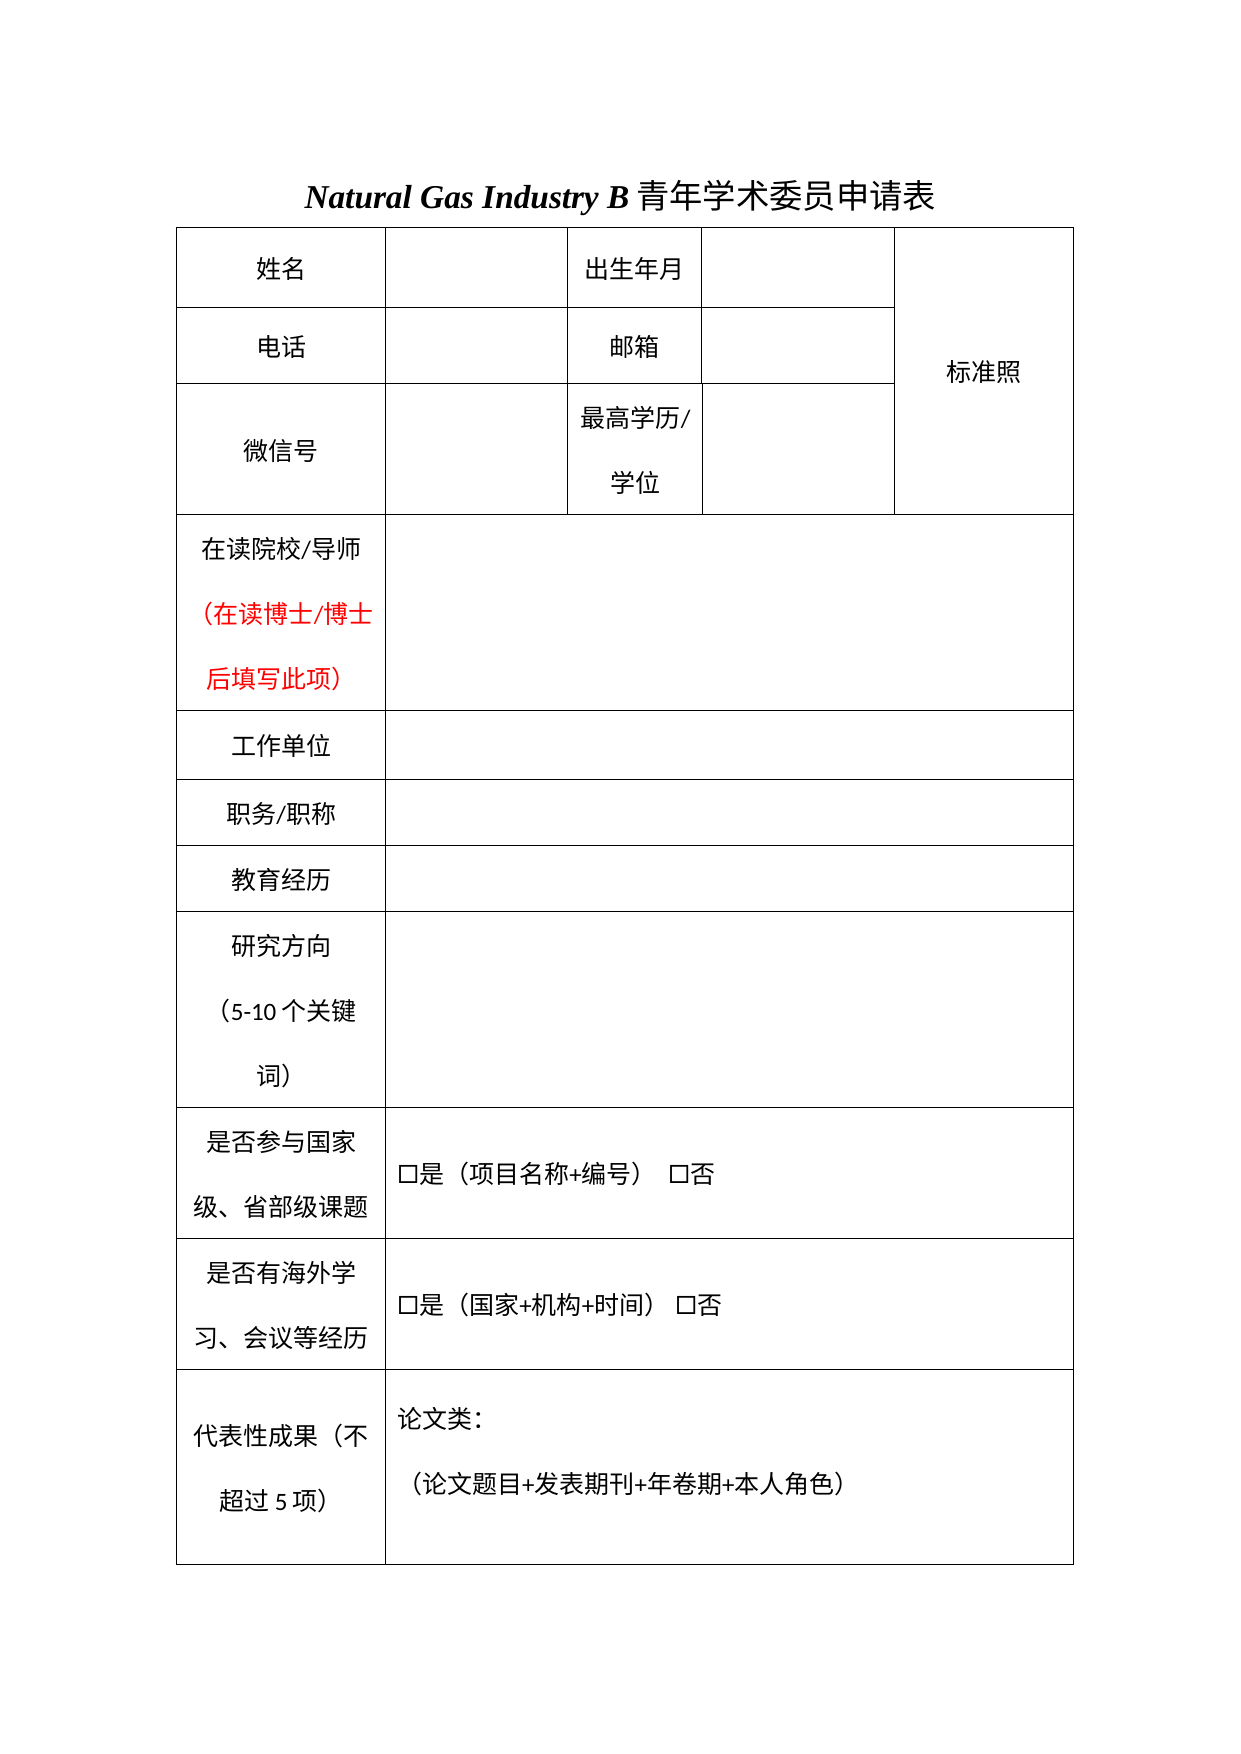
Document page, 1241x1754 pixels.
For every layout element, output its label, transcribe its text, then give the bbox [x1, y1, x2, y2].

table_cell 在读院校/导师（在读博士/博士后填写此项） [177, 515, 385, 710]
table_cell 电话 [177, 308, 385, 383]
table_header [702, 228, 894, 307]
table_cell [386, 515, 1073, 710]
table_cell [386, 912, 1073, 1107]
table_header [386, 228, 567, 307]
table_cell 最高学历/学位 [568, 384, 702, 514]
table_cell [386, 1370, 1073, 1564]
table_cell 工作单位 [177, 711, 385, 779]
table_cell 是（国家+机构+时间） 否 [386, 1239, 1073, 1369]
table_cell [703, 384, 894, 514]
table_cell 邮箱 [568, 308, 701, 383]
table_cell [702, 308, 894, 383]
table_cell 教育经历 [177, 846, 385, 911]
table_cell [386, 780, 1073, 845]
table_cell 职务/职称 [177, 780, 385, 845]
table_header 姓名 [177, 228, 385, 307]
table_cell [386, 308, 567, 383]
table_cell 是否有海外学习、会议等经历 [177, 1239, 385, 1369]
table_header 出生年月 [568, 228, 701, 307]
table_cell [386, 846, 1073, 911]
table_cell [386, 711, 1073, 779]
table_cell 是否参与国家级、省部级课题 [177, 1108, 385, 1238]
table_cell [386, 384, 567, 514]
table_header 标准照 [895, 228, 1073, 514]
table_cell 是（项目名称+编号） 否 [386, 1108, 1073, 1238]
table_cell 代表性成果（不超过5项） [177, 1370, 385, 1564]
text Natural Gas Industry B青年学术委员申请表 [187, 162, 1053, 227]
table_cell 研究方向 （5-10个关键词） [177, 912, 385, 1107]
table_cell 微信号 [177, 384, 385, 514]
